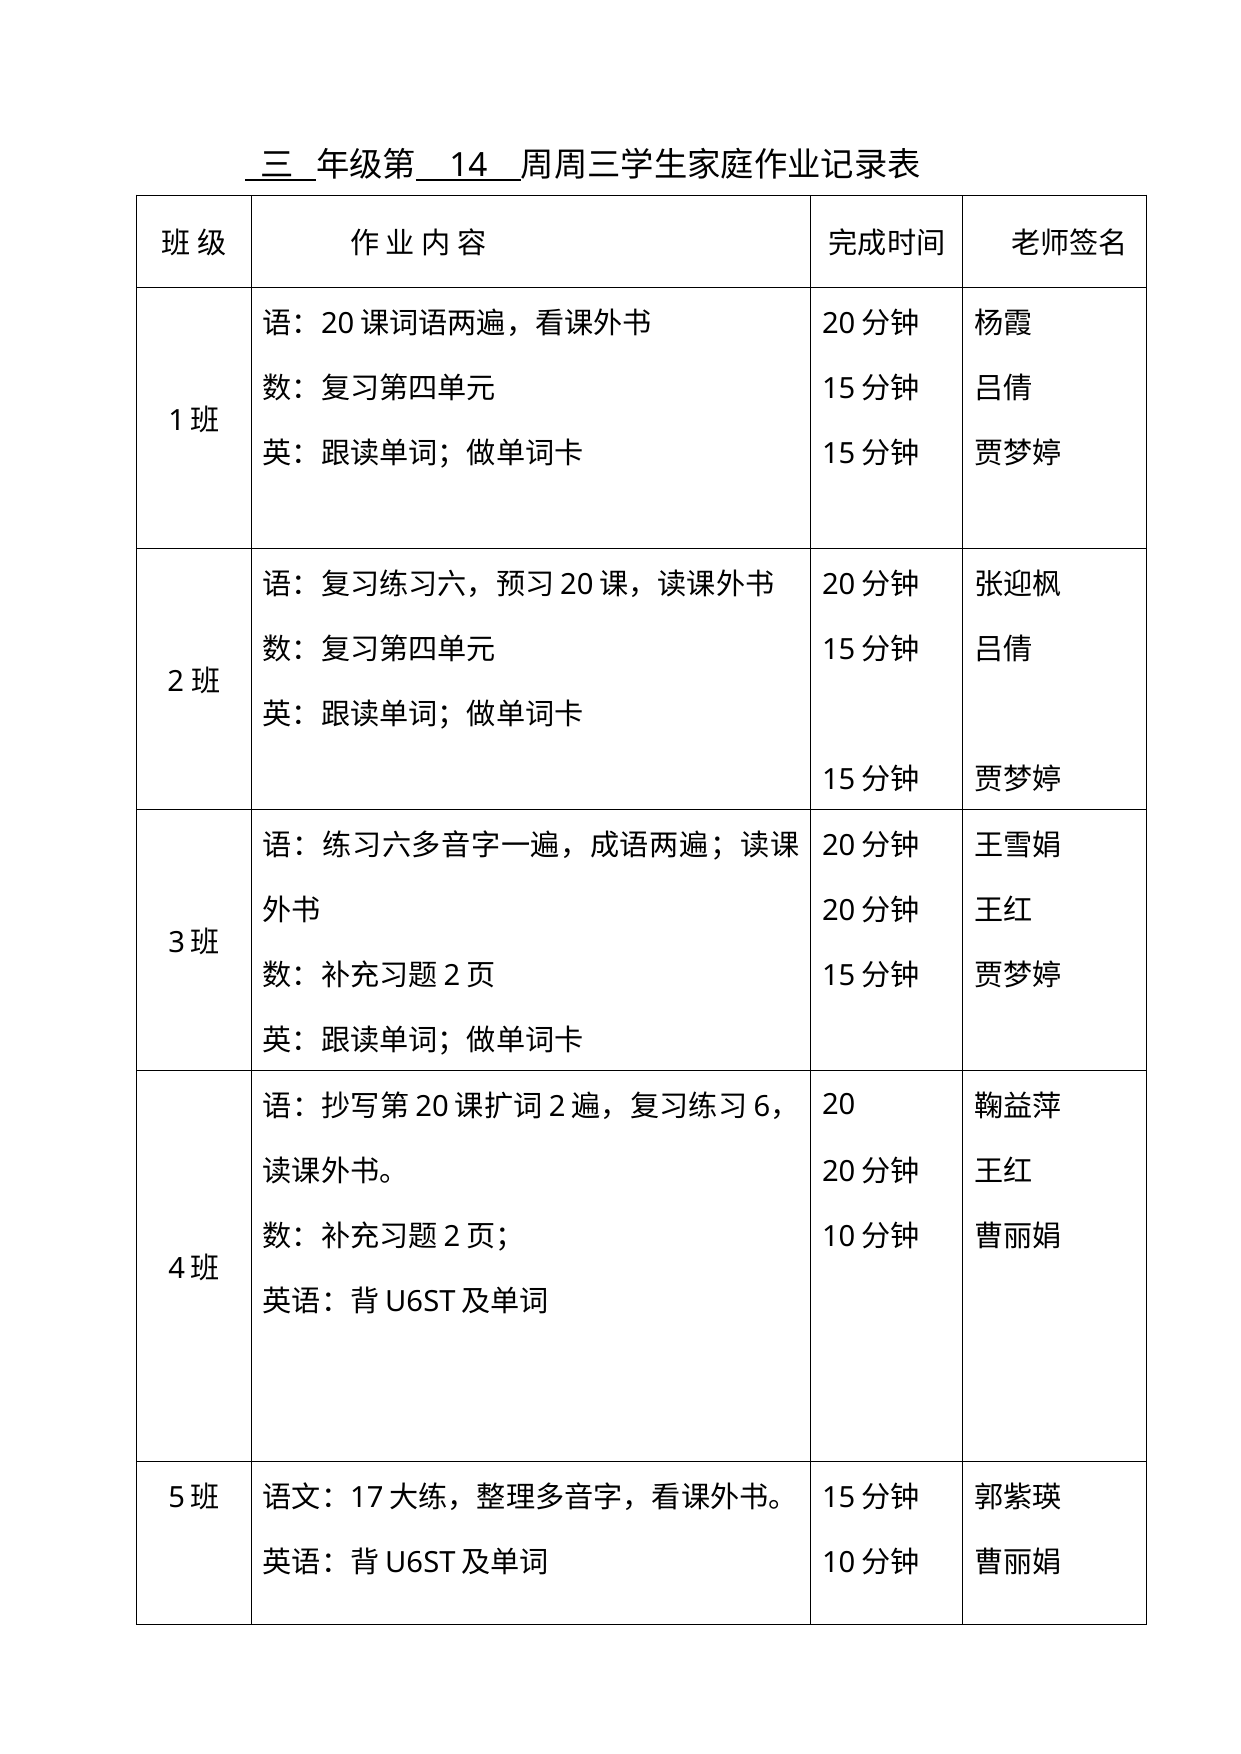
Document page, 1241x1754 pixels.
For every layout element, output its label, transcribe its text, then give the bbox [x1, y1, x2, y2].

table_cell 1班 [137, 288, 251, 548]
table_cell 杨霞 吕倩 贾梦婷 [963, 288, 1146, 548]
table_cell 语：复习练习六，预习20课，读课外书 数：复习第四单元 英：跟读单词；做单词卡 [252, 549, 810, 809]
table_header 班 级 [137, 196, 251, 287]
table_cell 张迎枫 吕倩 贾梦婷 [963, 549, 1146, 809]
table_cell 20分钟 20分钟 15分钟 [811, 810, 962, 1070]
table_header 老师签名 [963, 196, 1146, 287]
table_cell 鞠益萍 王红 曹丽娟 [963, 1071, 1146, 1461]
table_cell 3班 [137, 810, 251, 1070]
table_cell 20 20分钟 10分钟 [811, 1071, 962, 1461]
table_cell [252, 1462, 810, 1623]
text 三 年级第 14 周周三学生家庭作业记录表 [148, 129, 1093, 194]
table_cell 郭紫瑛 曹丽娟 张锋 [963, 1462, 1146, 1623]
table_cell 2 班 [137, 549, 251, 809]
table_cell 王雪娟 王红 贾梦婷 [963, 810, 1146, 1070]
table_header 作 业 内 容 [252, 196, 810, 287]
table_cell 语：20课词语两遍，看课外书 数：复习第四单元 英：跟读单词；做单词卡 [252, 288, 810, 548]
table_cell 20分钟 15分钟 15分钟 [811, 549, 962, 809]
table_cell 4班 [137, 1071, 251, 1461]
table_cell 语：练习六多音字一遍，成语两遍；读课外书 数：补充习题2页 英：跟读单词；做单词卡 [252, 810, 810, 1070]
table_header 完成时间 [811, 196, 962, 287]
table_cell 5班 [137, 1462, 251, 1623]
table_cell 20分钟 15分钟 15分钟 [811, 288, 962, 548]
table_cell 15分钟 10分钟 20分钟 [811, 1462, 962, 1623]
table_cell 语：抄写第20课扩词2遍，复习练习6，读课外书。 数：补充习题2页； 英语：背U6ST及单词 [252, 1071, 810, 1461]
